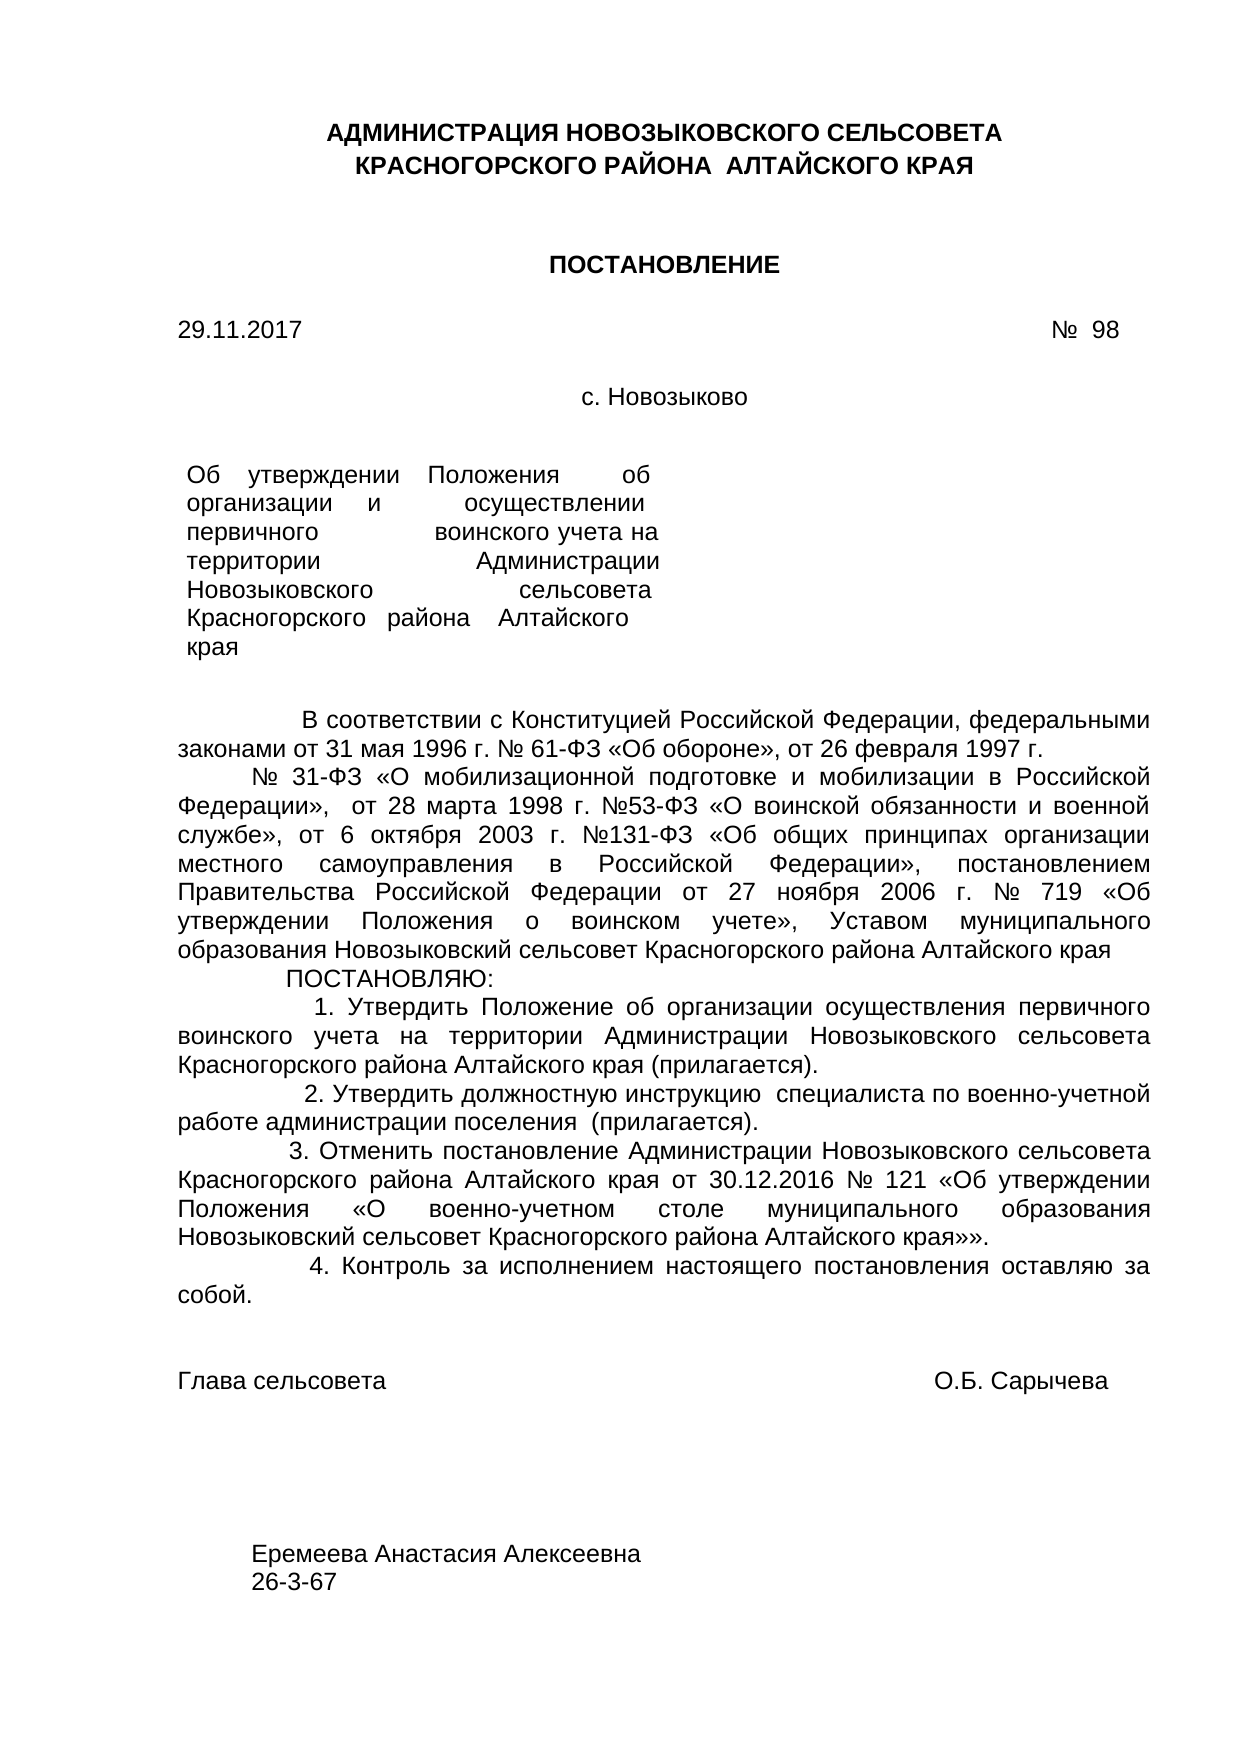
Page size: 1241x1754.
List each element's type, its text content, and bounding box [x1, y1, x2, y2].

text ПОСТАНОВЛЕНИЕ [177, 250, 1152, 279]
text № 31-ФЗ «О мобилизационной подготовке и мобилизации в Российской Федерации», от 28 марта 1998 г. №53-ФЗ «О воинской обязанности и военной службе», от 6 октября 2003 г. №131-ФЗ «Об общих принципах организации местного самоуправления в Российской Федерации», постановлением Правительства Российской Федерации от 27 ноября 2006 г. № 719 «Об утверждении Положения о воинском учете», Уставом муниципального образования Новозыковский сельсовет Красногорского района Алтайского края [177, 762, 1152, 963]
text 26-3-67 [177, 1567, 1152, 1596]
text Глава сельсовета О.Б. Сарычева [177, 1366, 1152, 1395]
text с. Новозыково [177, 381, 1152, 410]
text В соответствии с Конституцией Российской Федерации, федеральными законами от 31 мая 1996 г. № 61-ФЗ «Об обороне», от 26 февраля 1997 г. [177, 705, 1152, 762]
text ПОСТАНОВЛЯЮ: [177, 963, 1152, 992]
text АДМИНИСТРАЦИЯ НОВОЗЫКОВСКОГО СЕЛЬСОВЕТА КРАСНОГОРСКОГО РАЙОНА АЛТАЙСКОГО КРАЯ [177, 118, 1152, 180]
text 3. Отменить постановление Администрации Новозыковского сельсовета Красногорского района Алтайского края от 30.12.2016 № 121 «Об утверждении Положения «О военно-учетном столе муниципального образования Новозыковский сельсовет Красногорского района Алтайского края»». [177, 1136, 1152, 1251]
text 29.11.2017 № 98 [177, 315, 1152, 344]
text 4. Контроль за исполнением настоящего постановления оставляю за собой. [177, 1251, 1152, 1308]
text 2. Утвердить должностную инструкцию специалиста по военно-учетной работе администрации поселения (прилагается). [177, 1078, 1152, 1136]
text Еремеева Анастасия Алексеевна [177, 1538, 1152, 1567]
text 1. Утвердить Положение об организации осуществления первичного воинского учета на территории Администрации Новозыковского сельсовета Красногорского района Алтайского края (прилагается). [177, 992, 1152, 1078]
